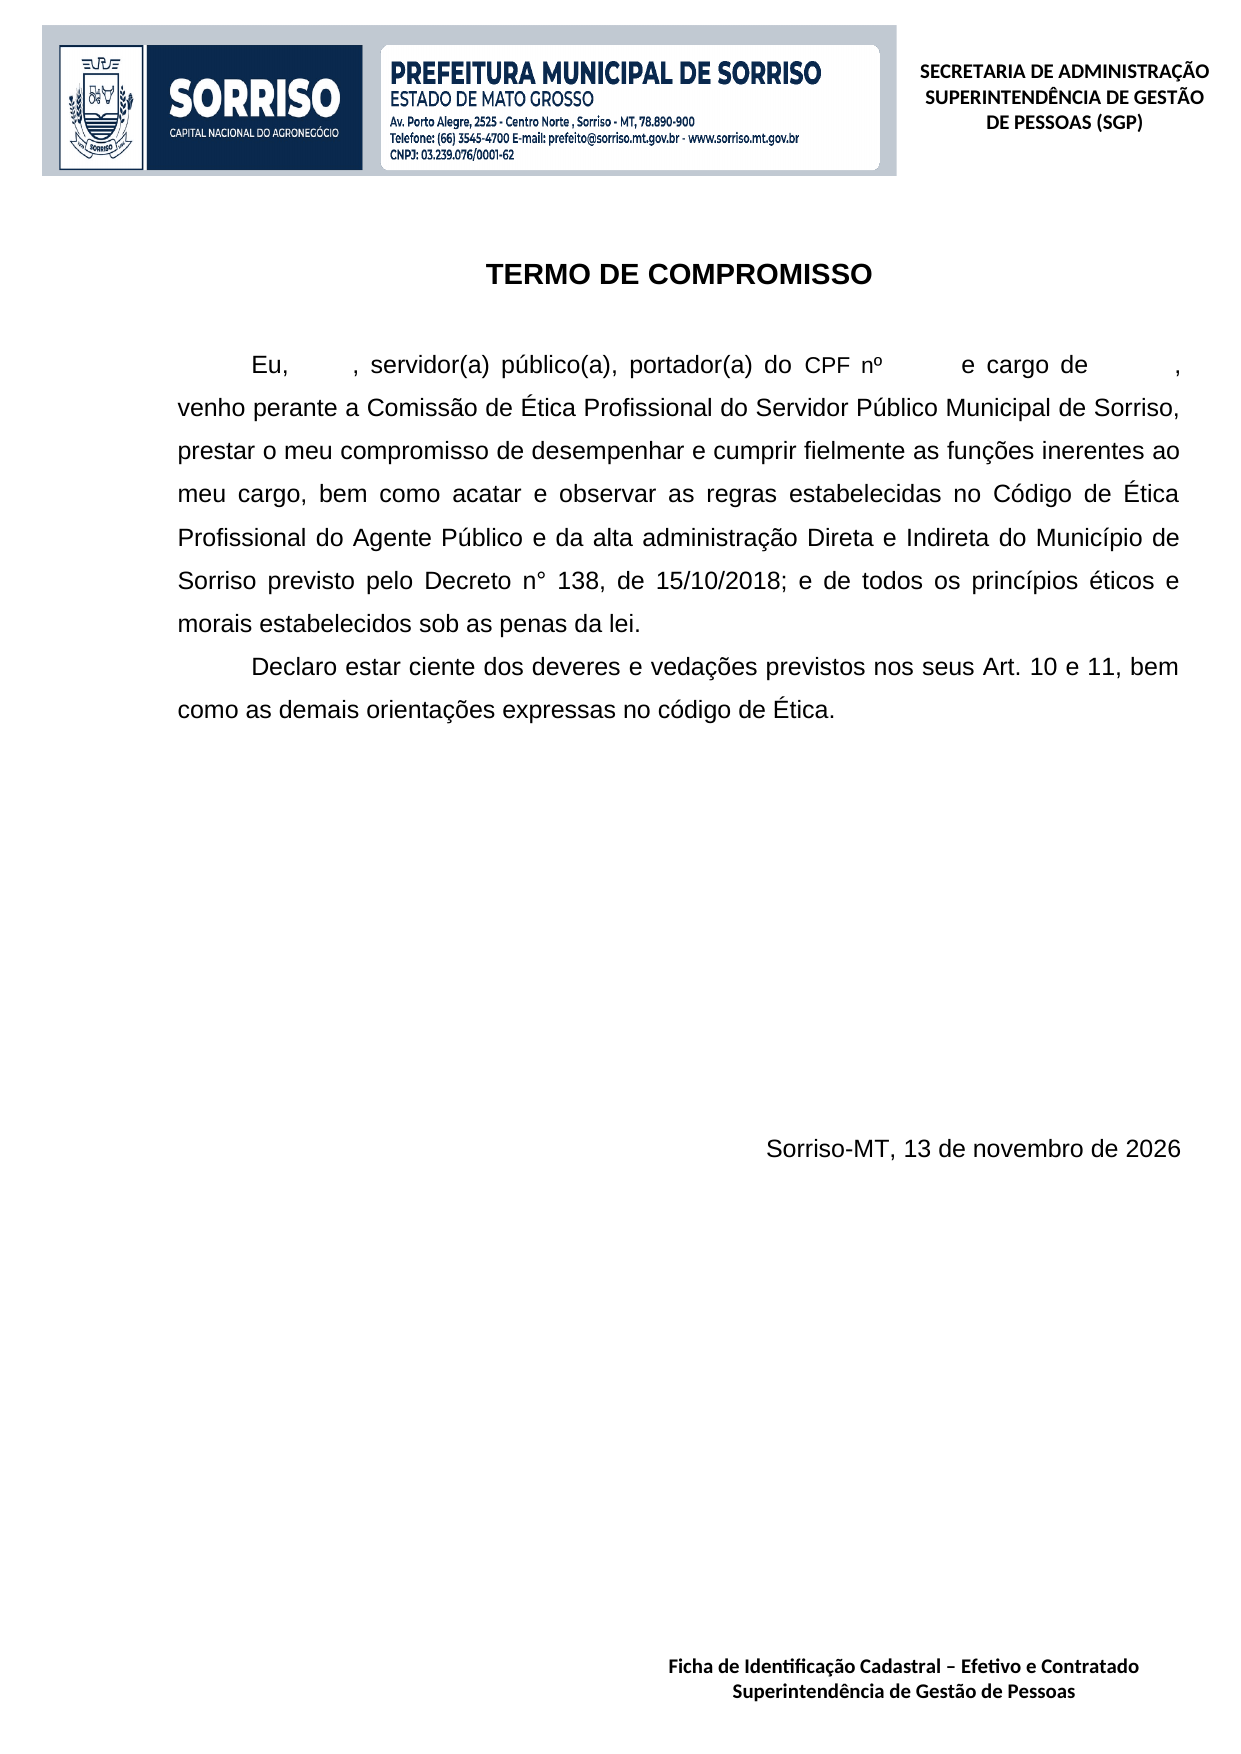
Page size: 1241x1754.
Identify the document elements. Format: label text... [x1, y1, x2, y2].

text TERMO DE COMPROMISSO [177, 257, 1181, 290]
text Sorriso-MT, 4 de fevereiro de 2025 [207, 1134, 1181, 1163]
picture [42, 25, 897, 176]
text Eu, , servidor(a) público(a), portador(a) do CPF nº e cargo de , venho perante a Comissão de Ética Profissional do Servidor Público Municipal de Sorriso, prestar o meu compromisso de desempenhar e cumprir fielmente as funções inerentes ao meu cargo, bem como acatar e observar as regras estabelecidas no Código de Ética Profissional do Agente Público e da alta administração Direta e Indireta do Município de Sorriso previsto pelo Decreto n° 138, de 15/10/2018; e de todos os princípios éticos e morais estabelecidos sob as penas da lei. [177, 350, 1181, 638]
text Declaro estar ciente dos deveres e vedações previstos nos seus Art. 10 e 11, bem como as demais orientações expressas no código de Ética. [177, 652, 1181, 724]
